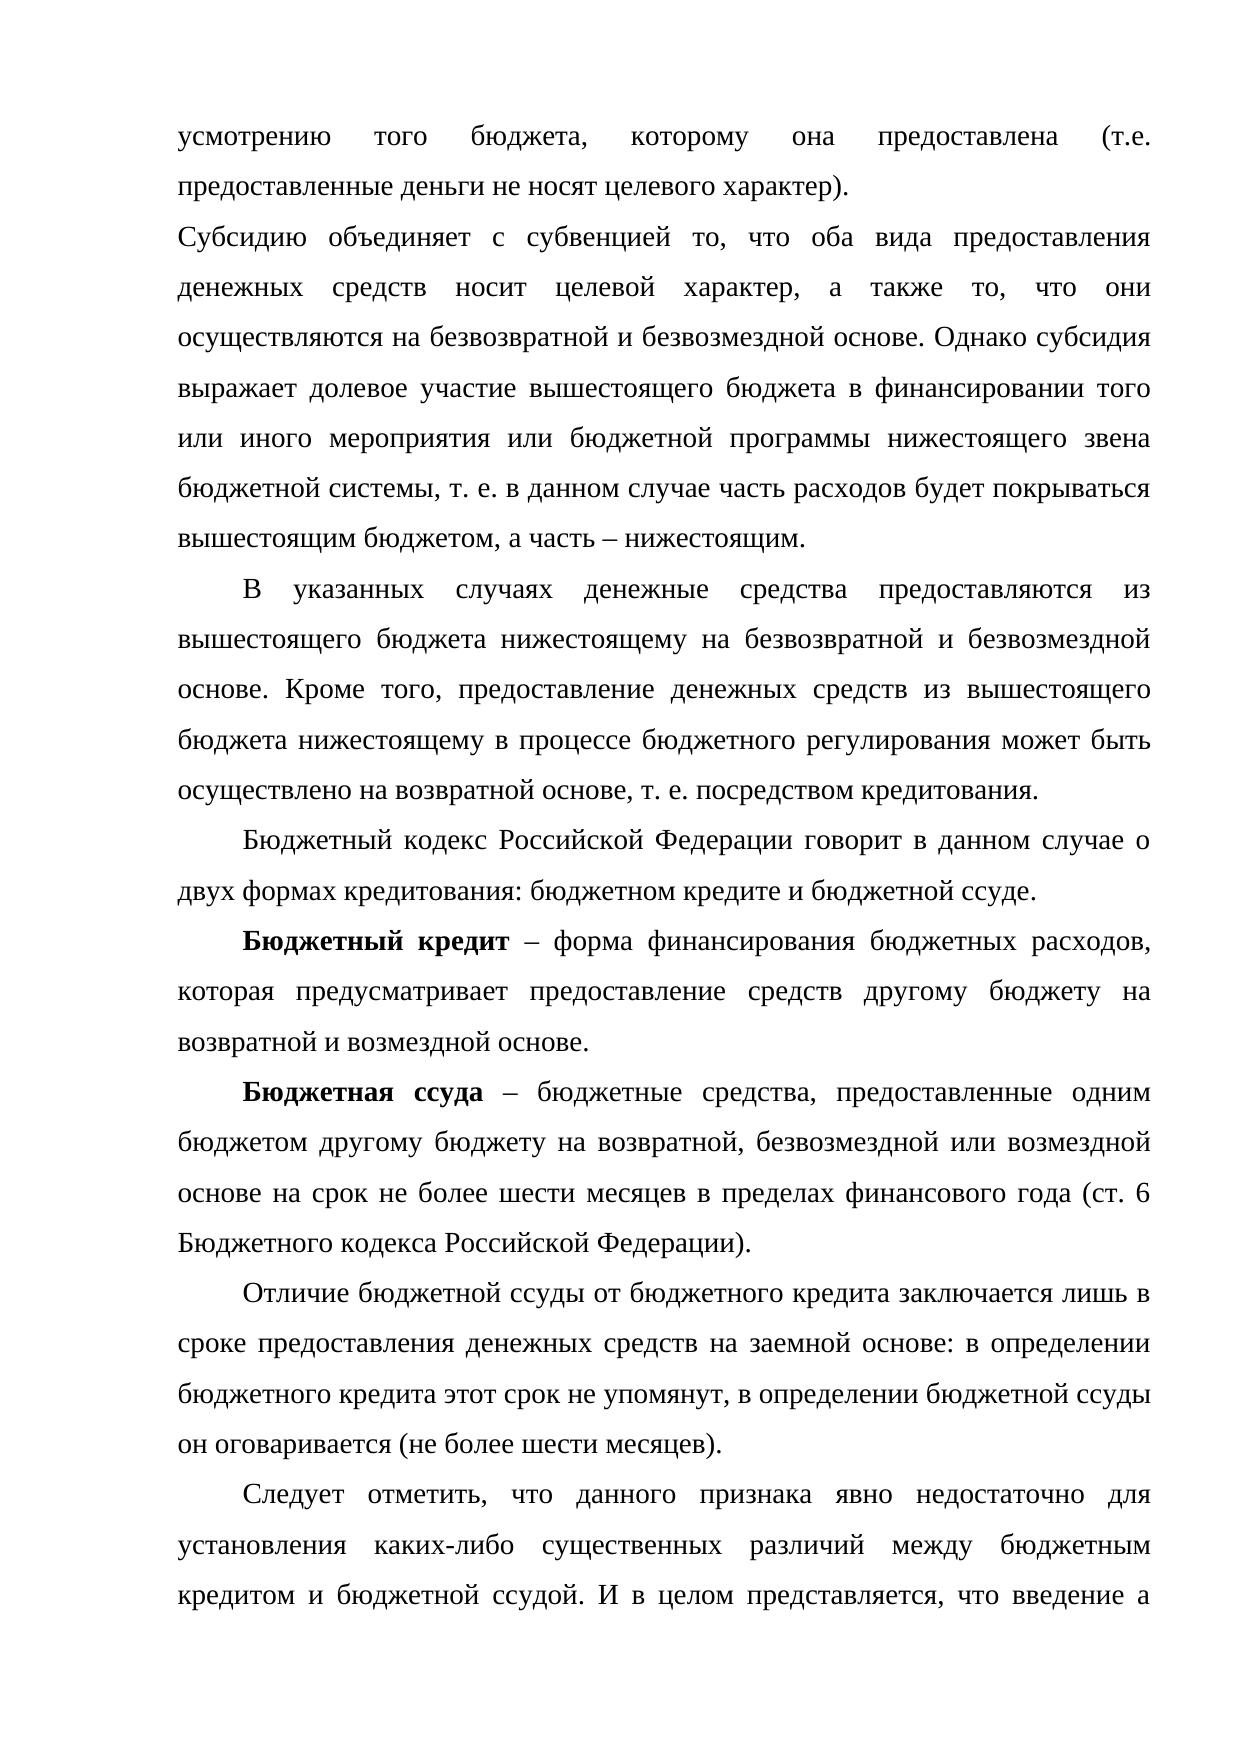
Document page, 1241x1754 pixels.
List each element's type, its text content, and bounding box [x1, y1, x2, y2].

text Бюджетный кодекс Российской Федерации говорит в данном случае о двух формах кредитования: бюджетном кредите и бюджетной ссуде. [177, 822, 1152, 906]
text Бюджетный кредит – форма финансирования бюджетных расходов, которая предусматривает предоставление средств другому бюджету на возвратной и возмездной основе. [177, 923, 1152, 1057]
text Бюджетная ссуда – бюджетные средства, предоставленные одним бюджетом другому бюджету на возвратной, безвозмездной или возмездной основе на срок не более шести месяцев в пределах финансового года (ст. 6 Бюджетного кодекса Российской Федерации). [177, 1074, 1152, 1258]
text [177, 118, 1152, 202]
text Отличие бюджетной ссуды от бюджетного кредита заключается лишь в сроке предоставления денежных средств на заемной основе: в определении бюджетного кредита этот срок не упомянут, в определении бюджетной ссуды он оговаривается (не более шести месяцев). [177, 1275, 1152, 1460]
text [177, 1477, 1152, 1611]
text В указанных случаях денежные средства предоставляются из вышестоящего бюджета нижестоящему на безвозвратной и безвозмездной основе. Кроме того, предоставление денежных средств из вышестоящего бюджета нижестоящему в процессе бюджетного регулирования может быть осуществлено на возвратной основе, т. е. посредством кредитования. [177, 571, 1152, 806]
text Субсидию объединяет с субвенцией то, что оба вида предоставления денежных средств носит целевой характер, а также то, что они осуществляются на безвозвратной и безвозмездной основе. Однако субсидия выражает долевое участие вышестоящего бюджета в финансировании того или иного мероприятия или бюджетной программы нижестоящего звена бюджетной системы, т. е. в данном случае часть расходов будет покрываться вышестоящим бюджетом, а часть – нижестоящим. [177, 219, 1152, 554]
